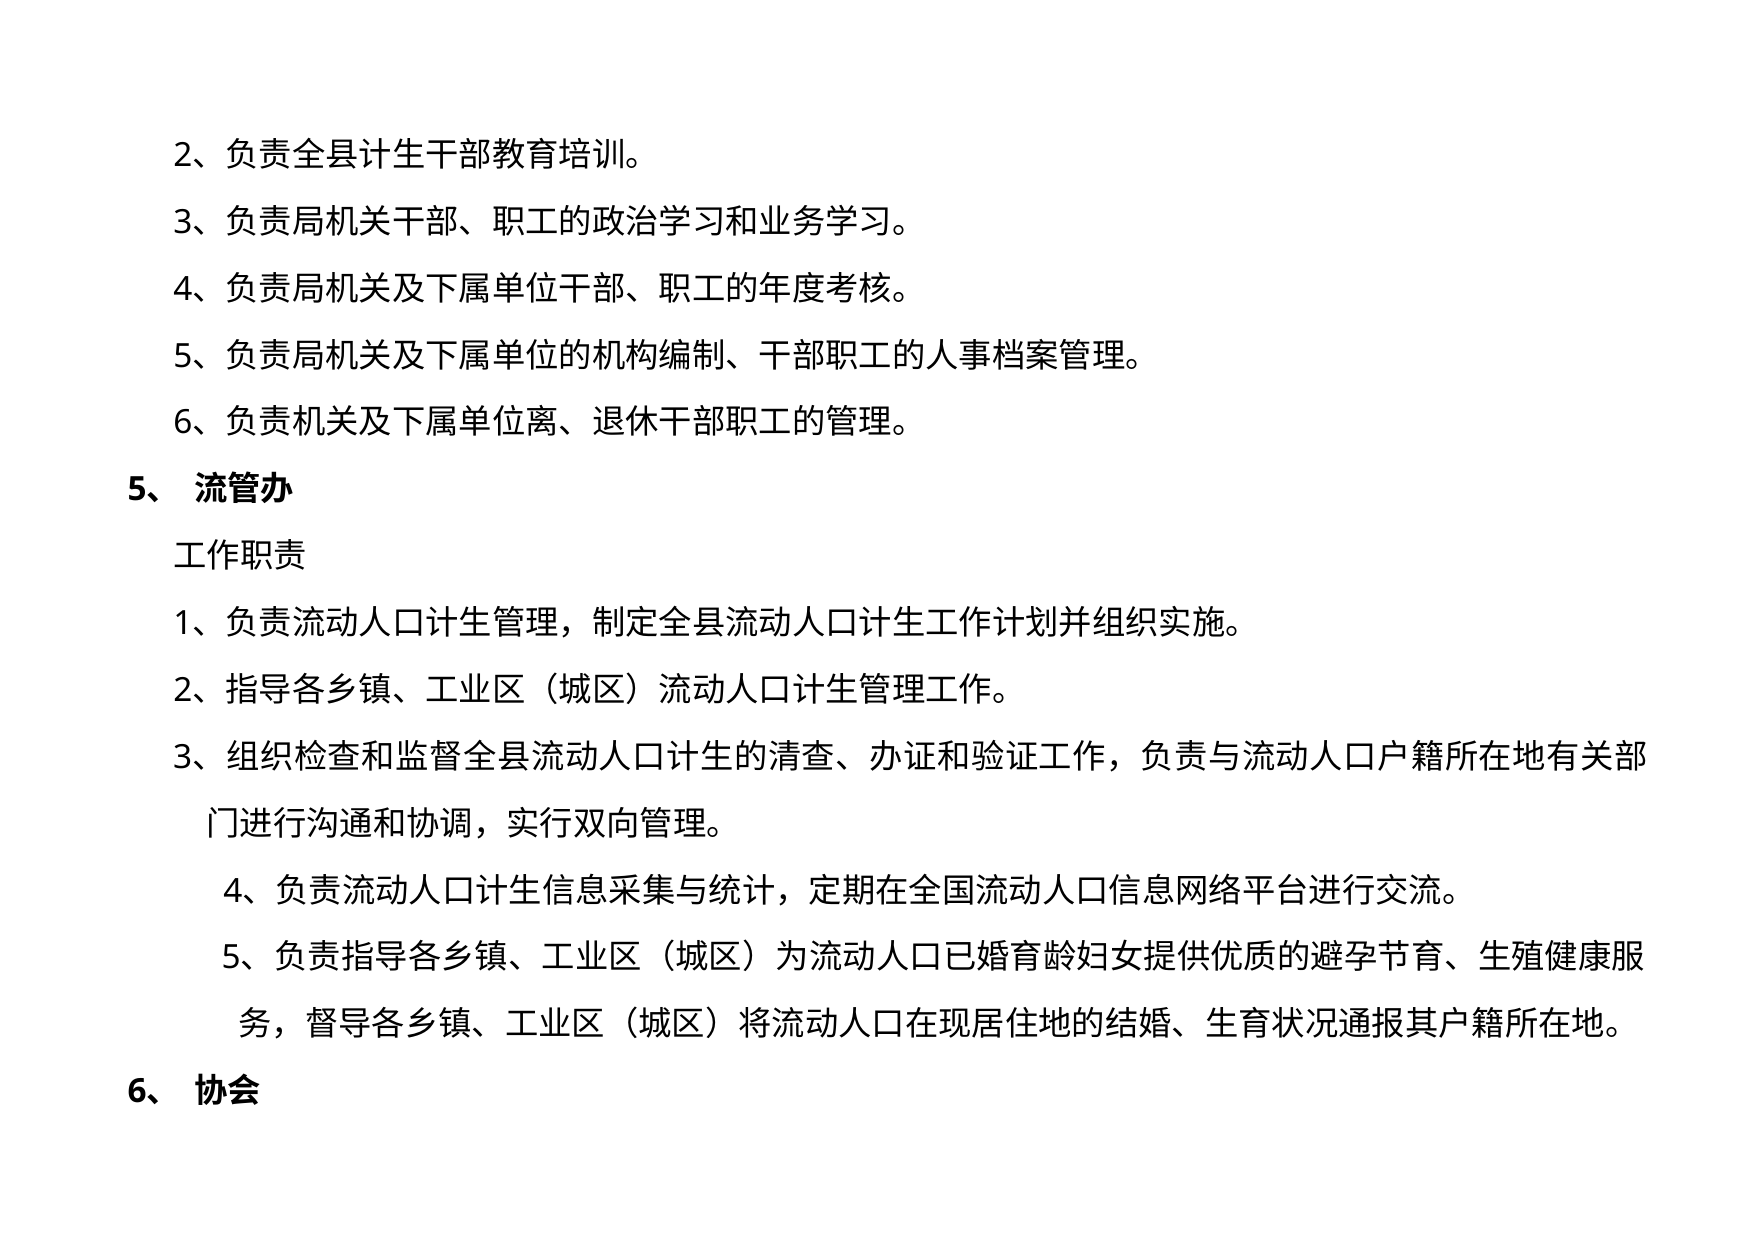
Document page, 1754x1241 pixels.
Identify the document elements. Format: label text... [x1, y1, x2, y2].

text 4、负责流动人口计生信息采集与统计，定期在全国流动人口信息网络平台进行交流。 [106, 854, 1648, 921]
text 4、负责局机关及下属单位干部、职工的年度考核。 [106, 252, 1648, 319]
text 2、负责全县计生干部教育培训。 [106, 118, 1648, 185]
text 2、指导各乡镇、工业区（城区）流动人口计生管理工作。 [106, 653, 1648, 720]
text 6、负责机关及下属单位离、退休干部职工的管理。 [106, 386, 1648, 453]
text 3、组织检查和监督全县流动人口计生的清查、办证和验证工作，负责与流动人口户籍所在地有关部门进行沟通和协调，实行双向管理。 [173, 720, 1648, 854]
text 工作职责 [106, 520, 1648, 587]
text 5、负责局机关及下属单位的机构编制、干部职工的人事档案管理。 [106, 319, 1648, 386]
list 协会 [106, 1055, 1648, 1122]
text 3、负责局机关干部、职工的政治学习和业务学习。 [106, 185, 1648, 252]
text 1、负责流动人口计生管理，制定全县流动人口计生工作计划并组织实施。 [106, 587, 1648, 653]
list 流管办 [106, 453, 1648, 520]
text 5、负责指导各乡镇、工业区（城区）为流动人口已婚育龄妇女提供优质的避孕节育、生殖健康服务，督导各乡镇、工业区（城区）将流动人口在现居住地的结婚、生育状况通报其户籍所在地。 [221, 921, 1648, 1055]
